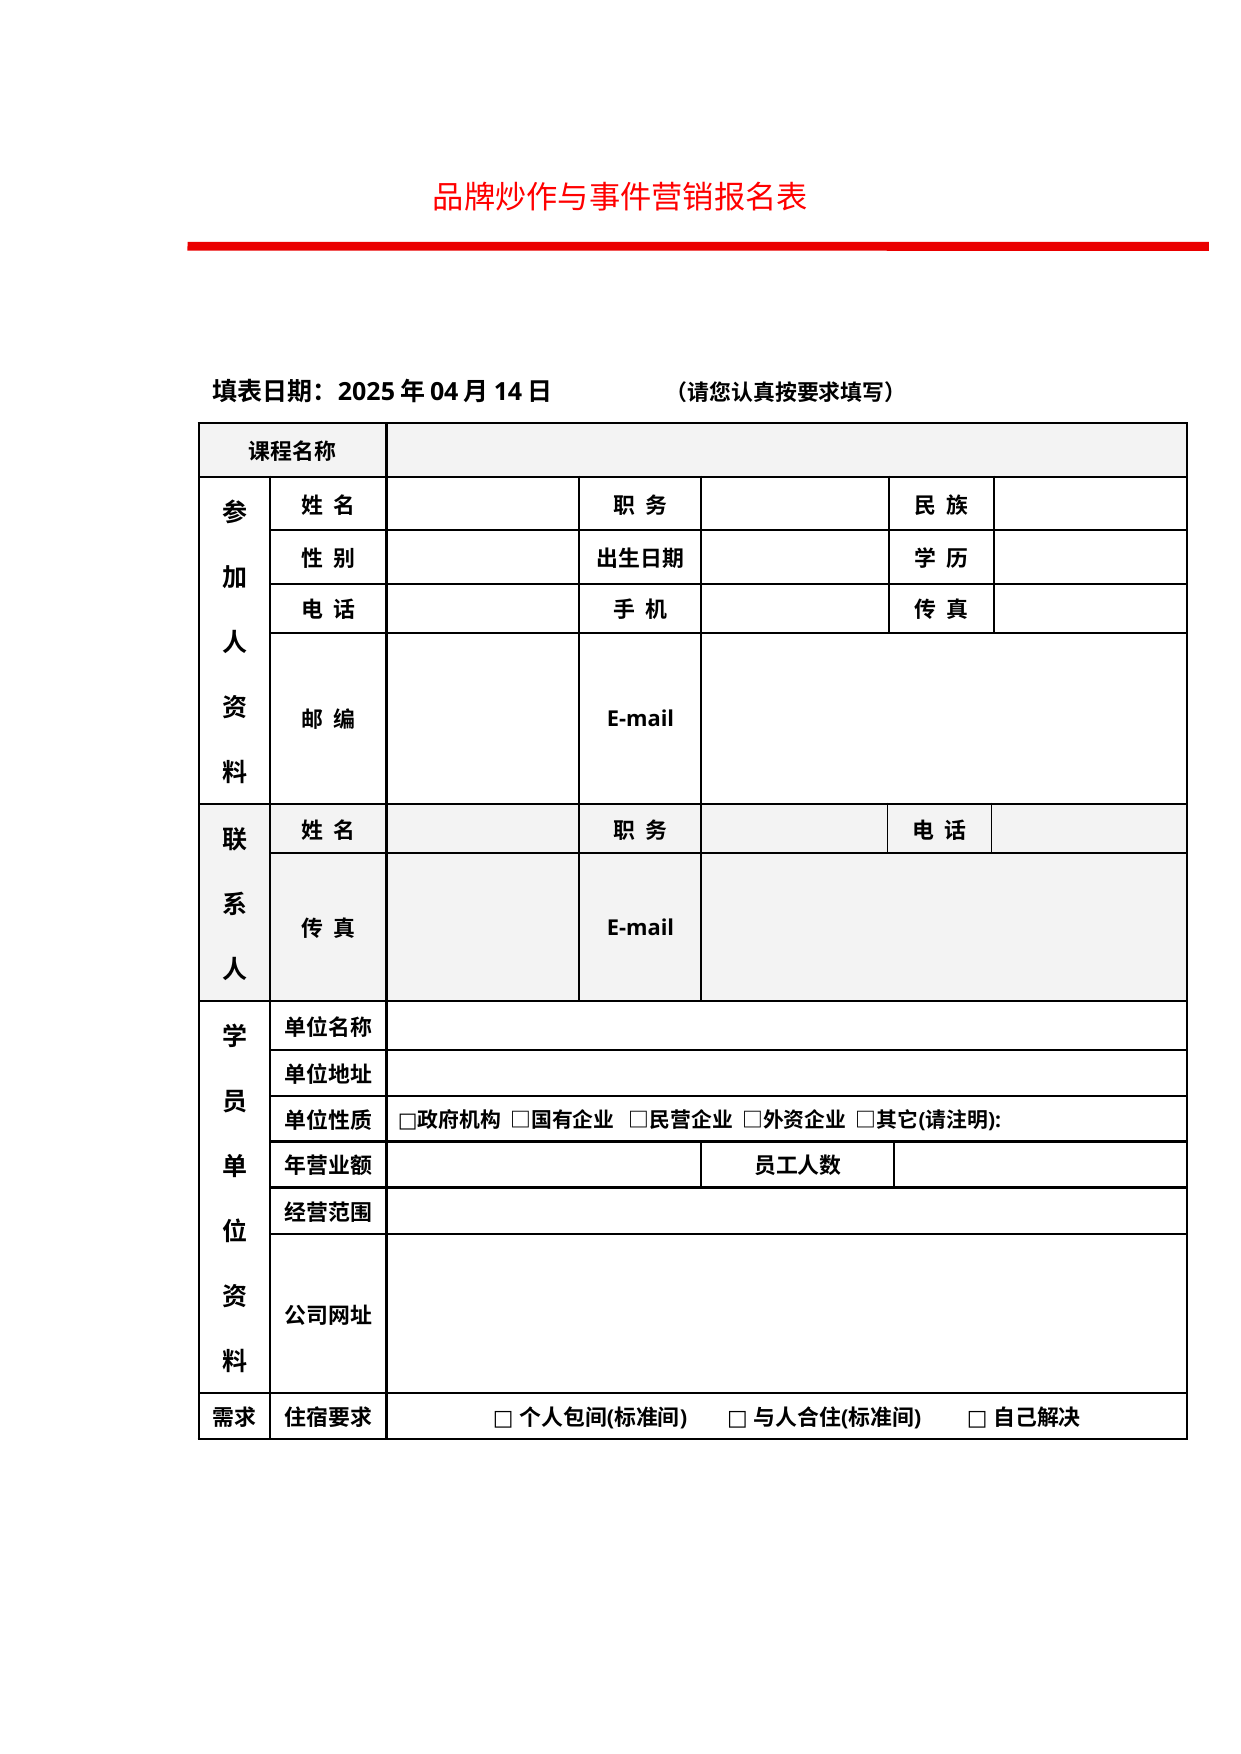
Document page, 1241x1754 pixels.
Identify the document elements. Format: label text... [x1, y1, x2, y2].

table_cell [995, 478, 1186, 529]
table_cell [388, 854, 578, 1000]
table_cell 单位性质 [271, 1097, 385, 1140]
table_cell 手 机 [580, 585, 700, 632]
table_cell [992, 805, 1186, 852]
table_cell 传 真 [890, 585, 993, 632]
table_cell 参加人资料 [200, 478, 269, 803]
table_cell 出生日期 [580, 531, 700, 582]
table_cell 单位地址 [271, 1051, 385, 1095]
table_cell [388, 585, 578, 632]
table_cell [388, 531, 578, 582]
table_cell 电 话 [271, 585, 385, 632]
table_cell [702, 531, 888, 582]
table_cell [702, 805, 887, 852]
table_cell [388, 634, 578, 803]
table_cell 单位名称 [271, 1002, 385, 1049]
table_cell [388, 478, 578, 529]
table_cell 姓 名 [271, 805, 385, 852]
table_cell 传 真 [271, 854, 385, 1000]
table_cell 民 族 [890, 478, 993, 529]
table_cell 需求 [200, 1394, 269, 1438]
table_cell [388, 1189, 1186, 1233]
table_cell E-mail [580, 854, 700, 1000]
table_cell 职 务 [580, 478, 700, 529]
table_cell [702, 854, 1186, 1000]
table_cell 公司网址 [271, 1235, 385, 1392]
table_cell E-mail [580, 634, 700, 803]
table_cell 电 话 [888, 805, 991, 852]
table_cell 职 务 [580, 805, 700, 852]
table_cell [388, 805, 578, 852]
table_cell [995, 585, 1186, 632]
table_header [388, 424, 1186, 476]
table_cell [388, 1051, 1186, 1095]
table_cell [388, 1235, 1186, 1392]
table_cell [388, 1143, 700, 1186]
table_cell 性 别 [271, 531, 385, 582]
table_cell □ 个人包间(标准间) □ 与人合住(标准间) □ 自己解决 [388, 1394, 1186, 1438]
table_cell 经营范围 [271, 1189, 385, 1233]
table_cell 学 员 单 位 资 料 [200, 1002, 269, 1392]
table_cell 年营业额 [271, 1143, 385, 1186]
text 填表日期：2025年04月14日 （请您认真按要求填写） [187, 357, 1053, 422]
table_cell 学 历 [890, 531, 993, 582]
table_cell 姓 名 [271, 478, 385, 529]
text 品牌炒作与事件营销报名表 [187, 162, 1053, 227]
table_cell [702, 478, 888, 529]
table_cell 员工人数 [702, 1143, 893, 1186]
table_cell □政府机构 □国有企业 □民营企业 □外资企业 □其它(请注明): [388, 1097, 1186, 1140]
table_cell 联 系 人 [200, 805, 269, 1000]
table_cell [702, 585, 888, 632]
table_header 课程名称 [200, 424, 385, 476]
table_cell [388, 1002, 1186, 1049]
table_cell 住宿要求 [271, 1394, 385, 1438]
table_cell 邮 编 [271, 634, 385, 803]
table_cell [895, 1143, 1186, 1186]
table_cell [995, 531, 1186, 582]
table_cell [702, 634, 1186, 803]
